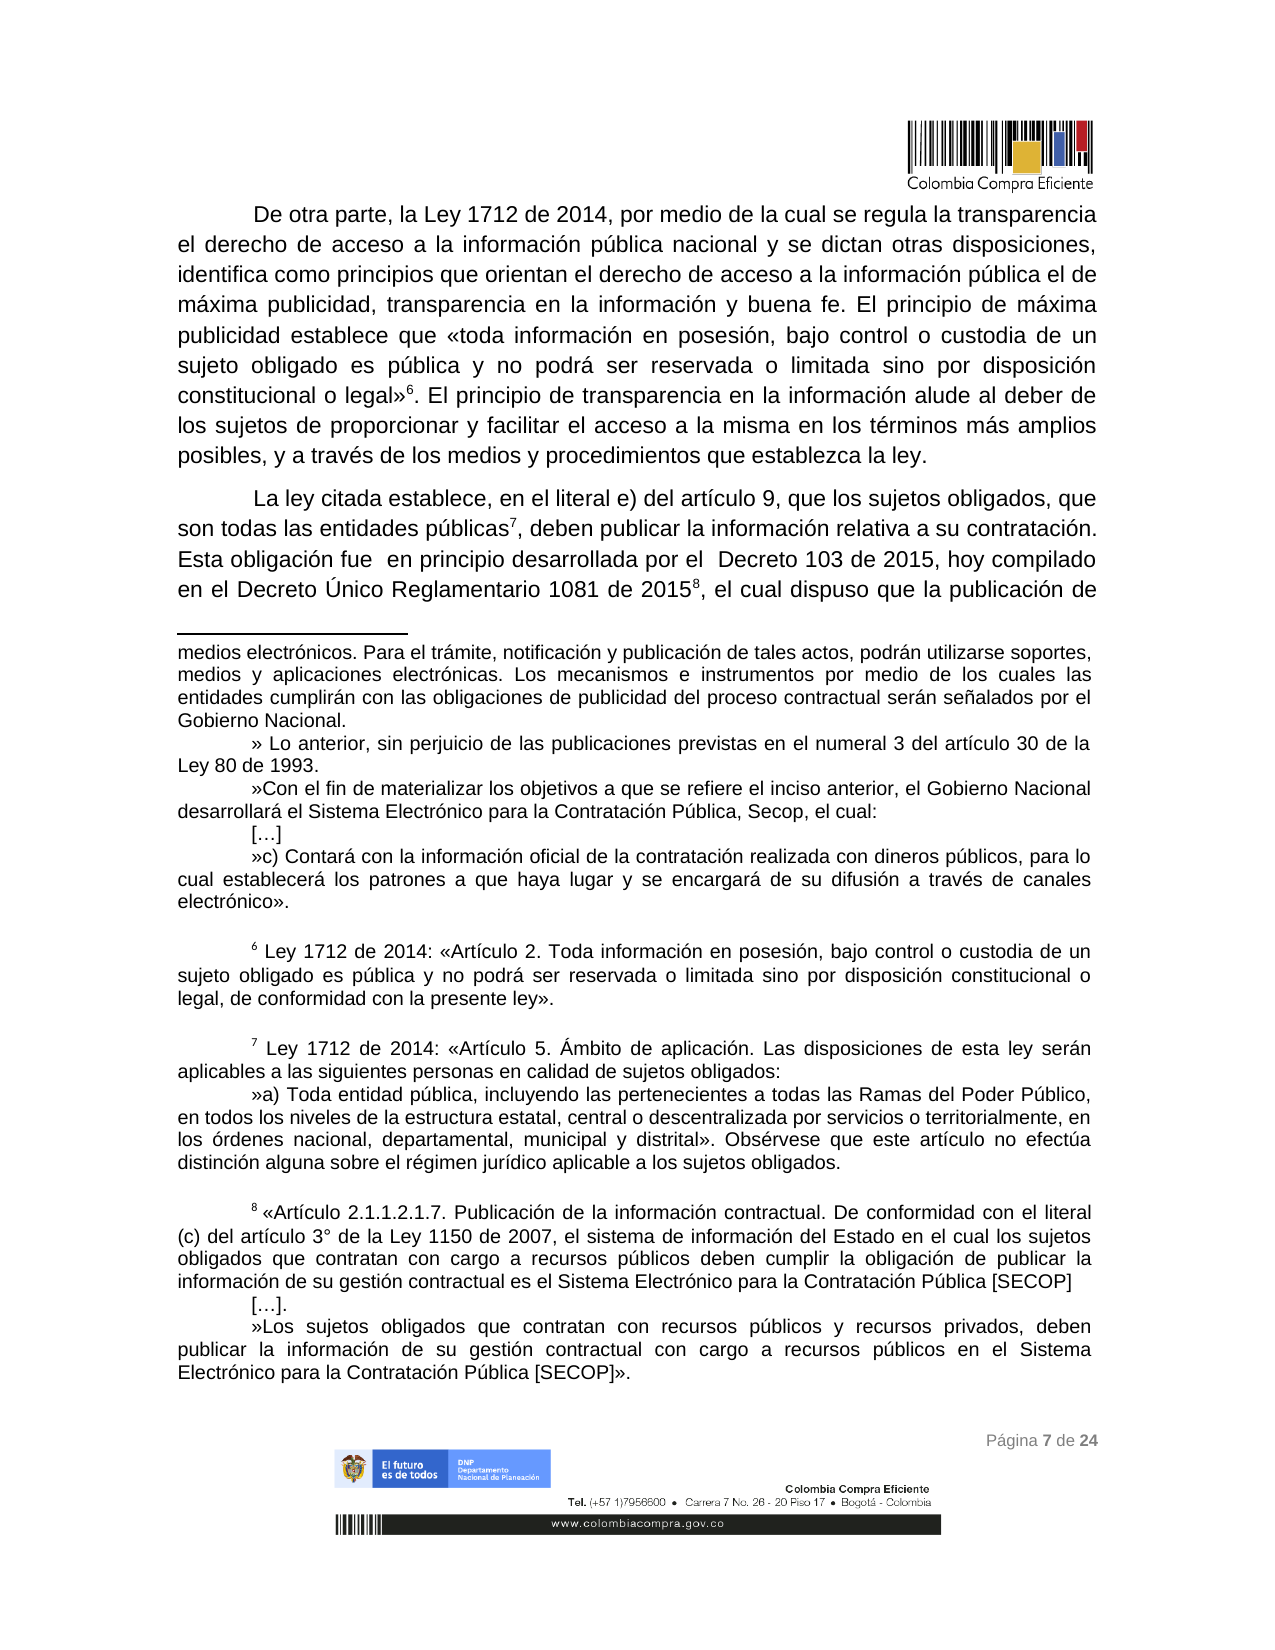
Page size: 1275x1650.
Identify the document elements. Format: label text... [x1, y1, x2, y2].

picture [334, 1449, 942, 1535]
text La ley citada establece, en el literal e) del artículo 9, que los sujetos obligados, que son todas las entidades públicas, deben publicar la información relativa a su contratación. Esta obligación fue en principio desarrollada por el Decreto 103 de 2015, hoy compilado en el Decreto Único Reglamentario 1081 de 2015, el cual dispuso que la publicación de la información contractual de los sujetos obligados, que contratan con cargo a recursos públicos, debe hacerse en el Sistema Electrónico de Contratación Pública –SECOP–. [177, 485, 1098, 602]
text De otra parte, la Ley 1712 de 2014, por medio de la cual se regula la transparencia el derecho de acceso a la información pública nacional y se dictan otras disposiciones, identifica como principios que orientan el derecho de acceso a la información pública el de máxima publicidad, transparencia en la información y buena fe. El principio de máxima publicidad establece que «toda información en posesión, bajo control o custodia de un sujeto obligado es pública y no podrá ser reservada o limitada sino por disposición constitucional o legal». El principio de transparencia en la información alude al deber de los sujetos de proporcionar y facilitar el acceso a la misma en los términos más amplios posibles, y a través de los medios y procedimientos que establezca la ley. [177, 201, 1098, 469]
picture [899, 114, 1099, 196]
